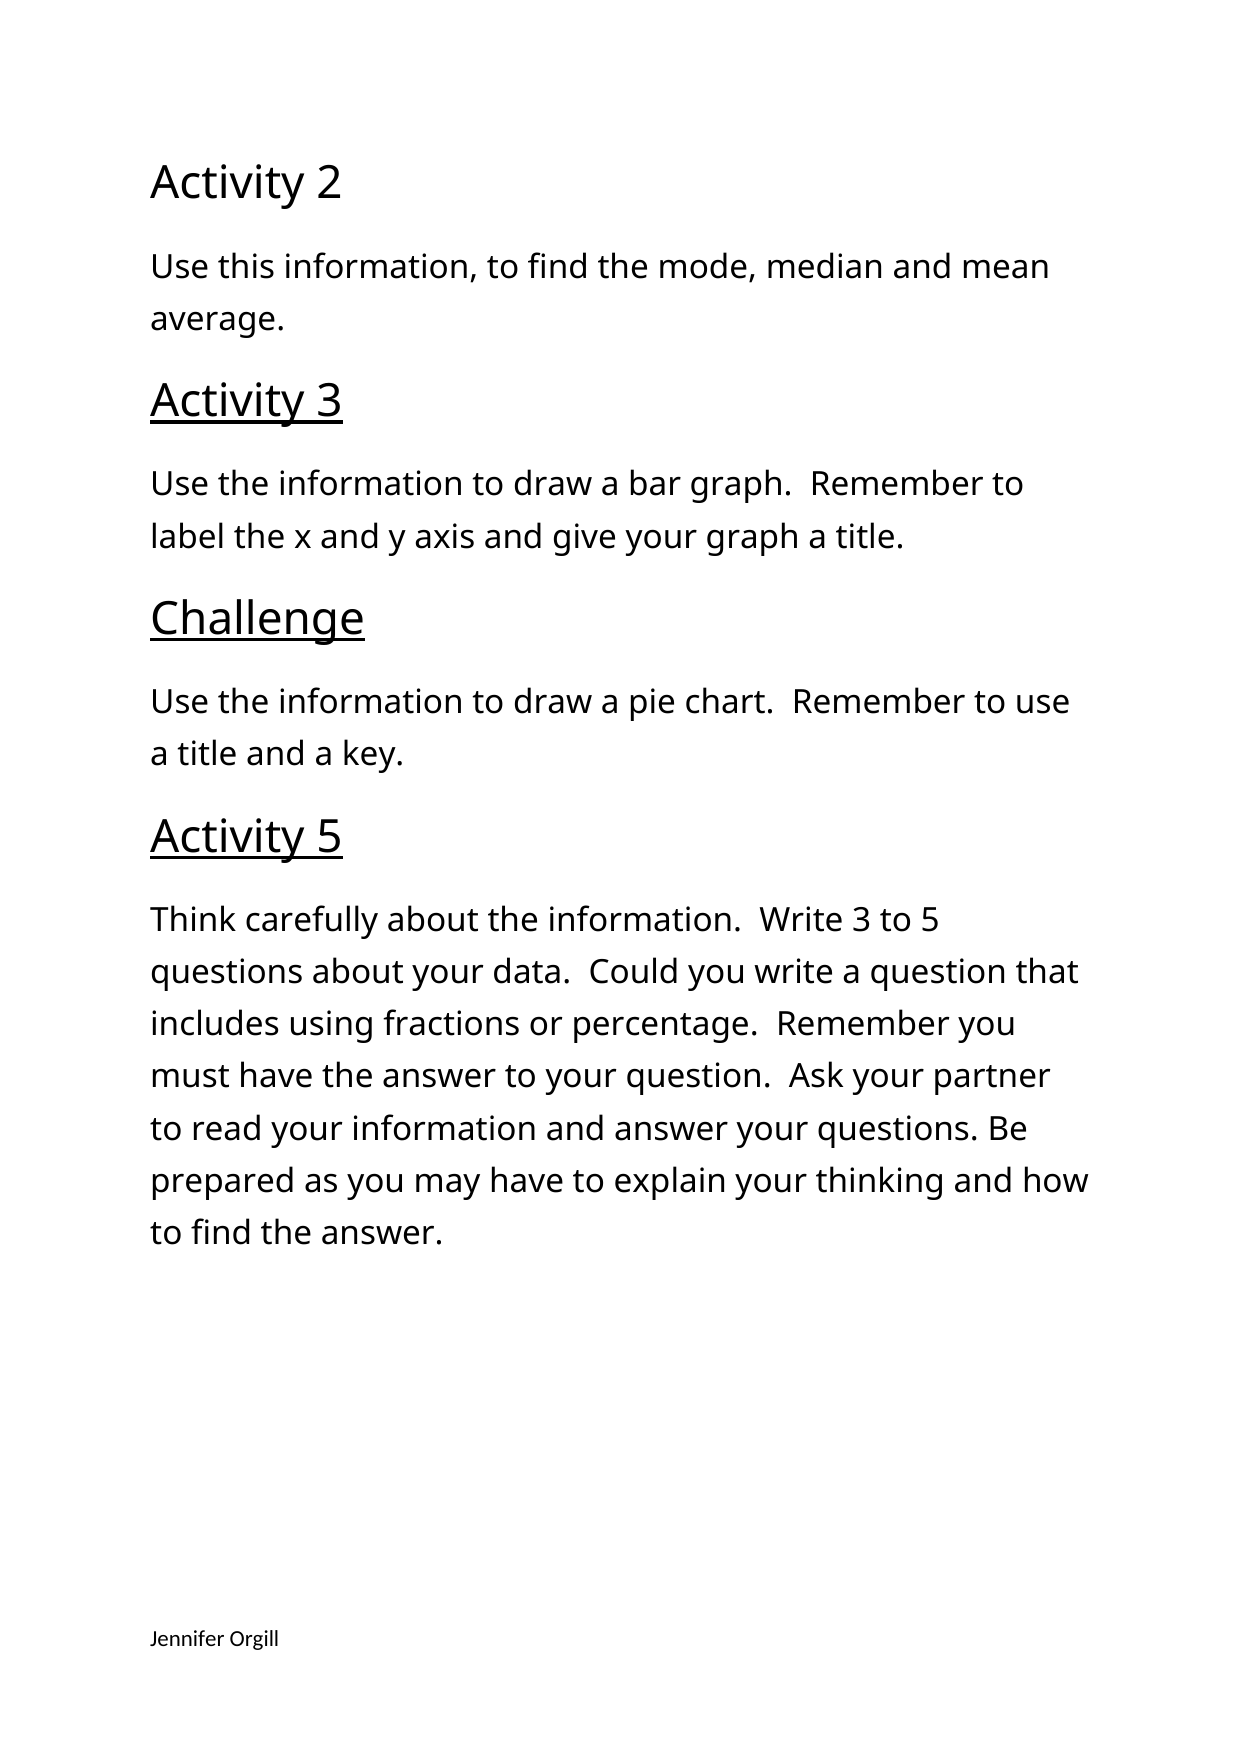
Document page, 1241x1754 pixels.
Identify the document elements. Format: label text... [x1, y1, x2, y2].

text Use the information to draw a bar graph. Remember to label the x and y axis and give your graph a title. [150, 460, 1090, 558]
text Activity 3 [150, 368, 1090, 430]
text Use this information, to find the mode, median and mean average. [150, 242, 1090, 340]
text Use the information to draw a pie chart. Remember to use a title and a key. [150, 678, 1090, 776]
text Challenge [150, 585, 1090, 648]
text Activity 5 [150, 803, 1090, 866]
text Think carefully about the information. Write 3 to 5 questions about your data. Could you write a question that includes using fractions or percentage. Remember you must have the answer to your question. Ask your partner to read your information and answer your questions. Be prepared as you may have to explain your thinking and how to find the answer. [150, 896, 1090, 1254]
text Activity 2 [150, 150, 1090, 212]
